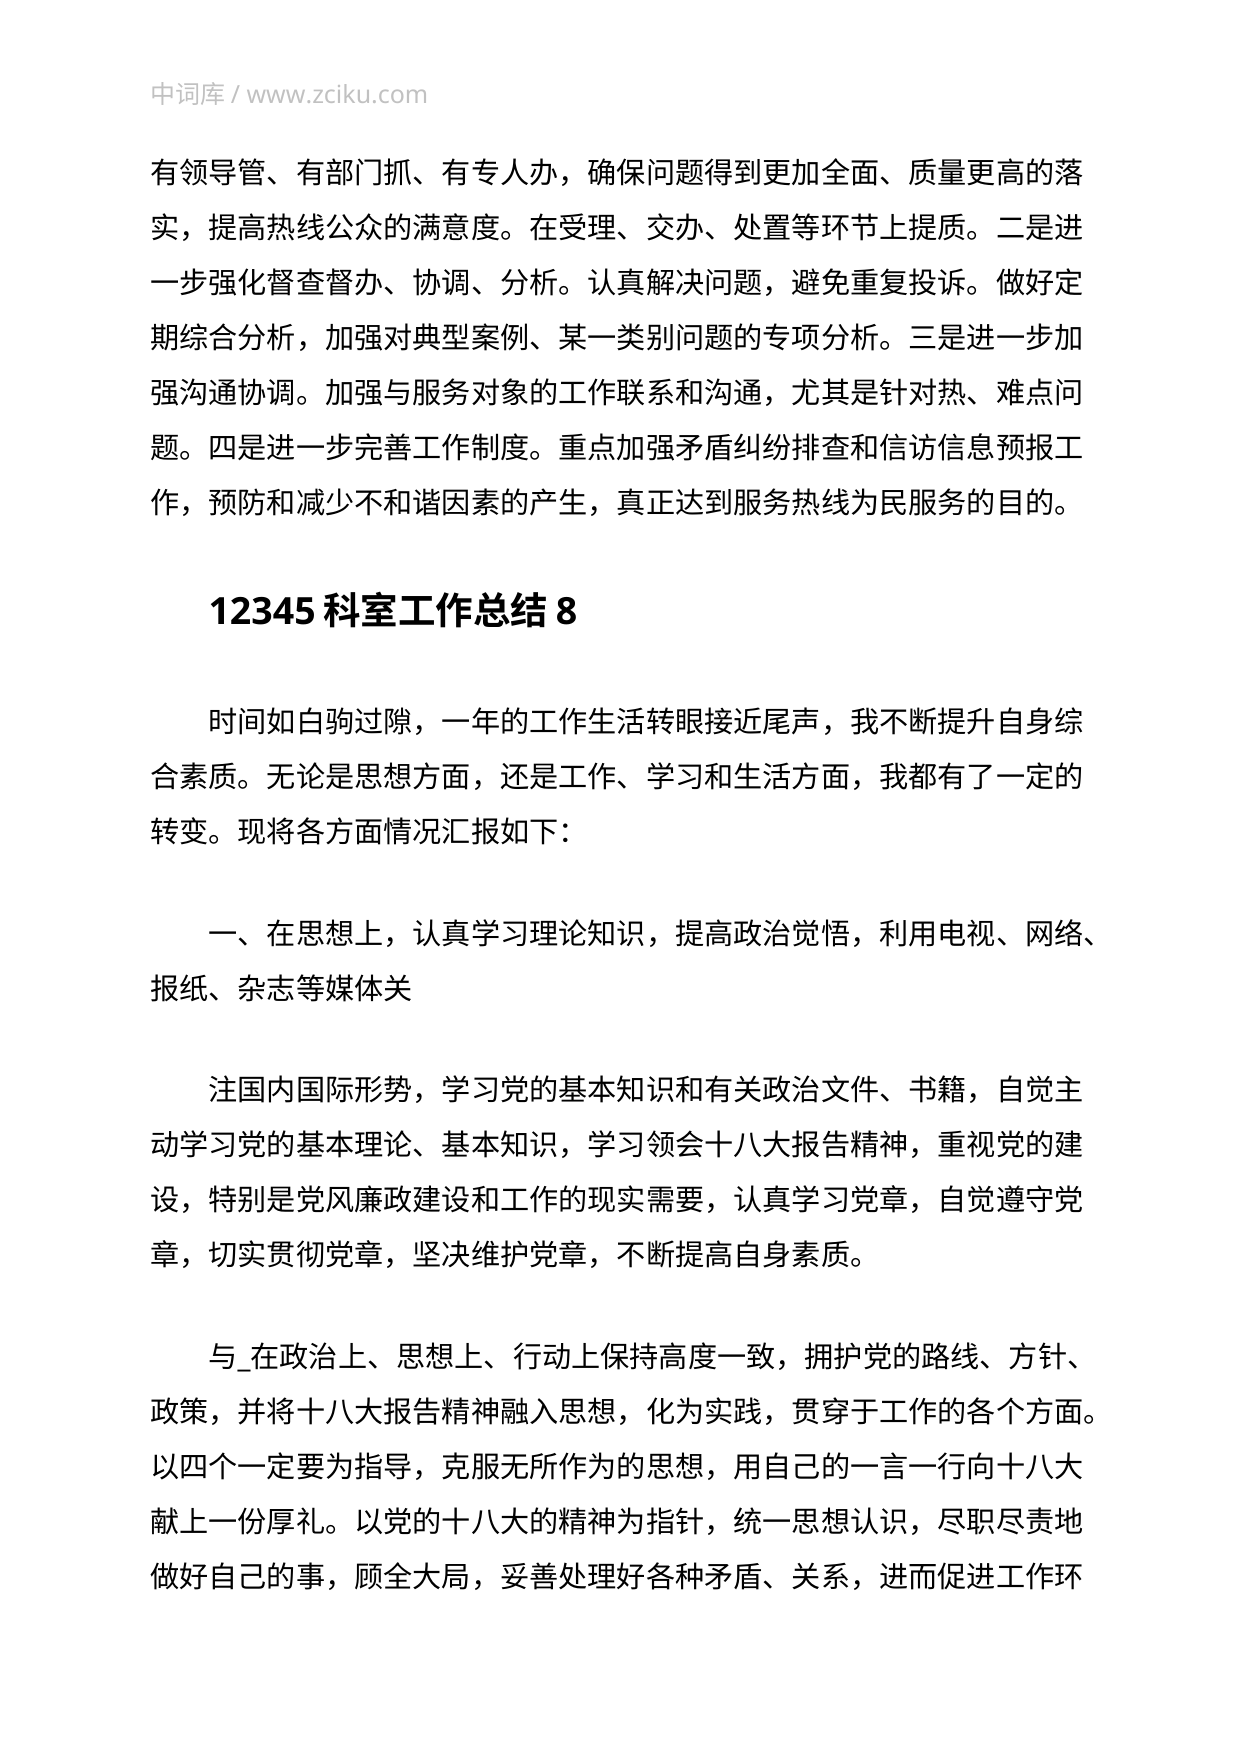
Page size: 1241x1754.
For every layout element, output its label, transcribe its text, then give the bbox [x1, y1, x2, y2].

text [150, 1333, 1090, 1595]
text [150, 150, 1090, 522]
text 12345科室工作总结8 [150, 581, 1090, 636]
text 一、在思想上，认真学习理论知识，提高政治觉悟，利用电视、网络、报纸、杂志等媒体关 [150, 910, 1090, 1007]
text 时间如白驹过隙，一年的工作生活转眼接近尾声，我不断提升自身综合素质。无论是思想方面，还是工作、学习和生活方面，我都有了一定的转变。现将各方面情况汇报如下： [150, 699, 1090, 851]
text 注国内国际形势，学习党的基本知识和有关政治文件、书籍，自觉主动学习党的基本理论、基本知识，学习领会十八大报告精神，重视党的建设，特别是党风廉政建设和工作的现实需要，认真学习党章，自觉遵守党章，切实贯彻党章，坚决维护党章，不断提高自身素质。 [150, 1067, 1090, 1274]
